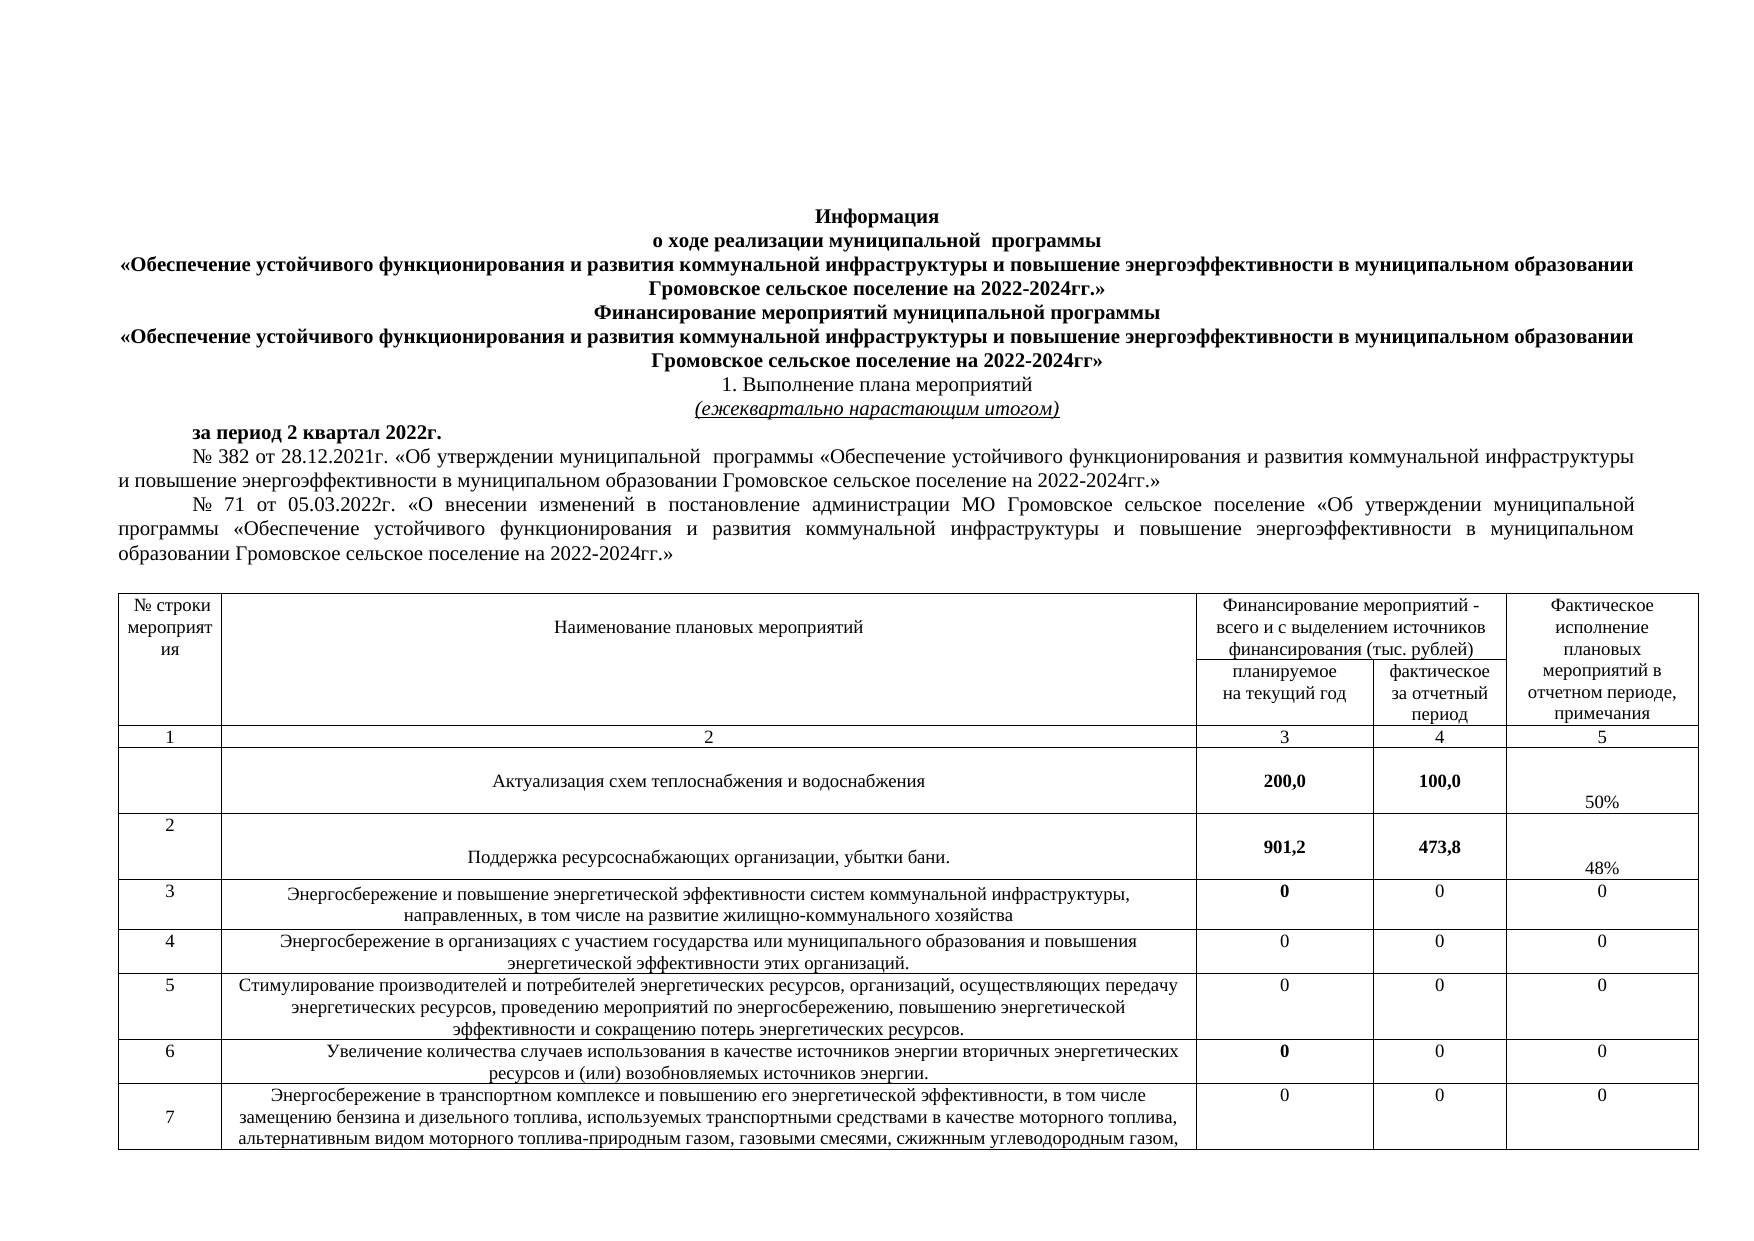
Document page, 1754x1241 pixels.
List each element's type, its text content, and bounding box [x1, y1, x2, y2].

table_cell 48% [1507, 814, 1698, 879]
table_cell 5 [119, 974, 221, 1039]
table_cell 0 [1507, 930, 1698, 973]
table_cell 0 [1197, 974, 1373, 1039]
table_cell 0 [1374, 880, 1506, 929]
table_header Наименование плановых мероприятий [222, 594, 1196, 725]
table_cell 0 [1197, 1040, 1373, 1083]
table_header Финансирование мероприятий - всего и с выделением источников финансирования (тыс. рублей) [1197, 594, 1506, 659]
table_cell 6 [119, 1040, 221, 1083]
table_cell [119, 748, 221, 813]
text № 71 от 05.03.2022г. «О внесении изменений в постановление администрации МО Громовское сельское поселение «Об утверждении муниципальной программы «Обеспечение устойчивого функционирования и развития коммунальной инфраструктуры и повышение энергоэффективности в муниципальном образовании Громовское сельское поселение на 2022-2024гг.» [118, 492, 1636, 564]
text Финансирование мероприятий муниципальной программы [118, 300, 1636, 324]
table_cell 0 [1197, 880, 1373, 929]
table_cell Энергосбережение в организациях с участием государства или муниципального образования и повышения энергетической эффективности этих организаций. [222, 930, 1196, 973]
table_cell 901,2 [1197, 814, 1373, 879]
table_cell фактическое за отчетный период [1374, 660, 1506, 725]
table_cell 0 [1374, 1040, 1506, 1083]
table_cell 0 [1507, 1084, 1698, 1149]
table_cell Энергосбережение и повышение энергетической эффективности систем коммунальной инфраструктуры, направленных, в том числе на развитие жилищно-коммунального хозяйства [222, 880, 1196, 929]
table_cell 0 [1197, 930, 1373, 973]
table_cell 0 [1374, 974, 1506, 1039]
table_cell 0 [1374, 930, 1506, 973]
table_cell 0 [1507, 1040, 1698, 1083]
table_cell 0 [1507, 880, 1698, 929]
text о ходе реализации муниципальной программы [118, 228, 1636, 252]
text (ежеквартально нарастающим итогом) [118, 396, 1636, 420]
table_cell 4 [119, 930, 221, 973]
text «Обеспечение устойчивого функционирования и развития коммунальной инфраструктуры и повышение энергоэффективности в муниципальном образовании Громовское сельское поселение на 2022-2024гг.» [118, 252, 1636, 300]
table_cell Увеличение количества случаев использования в качестве источников энергии вторичных энергетических ресурсов и (или) возобновляемых источников энергии. [222, 1040, 1196, 1083]
table_cell 100,0 [1374, 748, 1506, 813]
table_cell 3 [1197, 726, 1373, 747]
table_cell 7 8 9 [119, 1084, 221, 1149]
text Информация [118, 203, 1636, 228]
table_cell 473,8 [1374, 814, 1506, 879]
text за период 2 квартал 2022г. [118, 420, 1636, 444]
table_cell 5 [1507, 726, 1698, 747]
table_cell 2 [222, 726, 1196, 747]
table_cell Актуализация схем теплоснабжения и водоснабжения [222, 748, 1196, 813]
list 1. Выполнение плана мероприятий [118, 372, 1636, 396]
table_cell 4 [1374, 726, 1506, 747]
table_cell 1 [119, 726, 221, 747]
table_cell 0 [1507, 974, 1698, 1039]
table_header Фактическое исполнение плановых мероприятий в отчетном периоде, примечания [1507, 594, 1698, 725]
table_cell 0 [1197, 1084, 1373, 1149]
list «Обеспечение устойчивого функционирования и развития коммунальной инфраструктуры и повышение энергоэффективности в муниципальном образовании Громовское сельское поселение на 2022-2024гг» [118, 324, 1636, 372]
table_cell 2 [119, 814, 221, 879]
table_cell 200,0 [1197, 748, 1373, 813]
table_header № строки мероприятия [119, 594, 221, 725]
table_cell 50% [1507, 748, 1698, 813]
table_cell 0 [1374, 1084, 1506, 1149]
table_cell Стимулирование производителей и потребителей энергетических ресурсов, организаций, осуществляющих передачу энергетических ресурсов, проведению мероприятий по энергосбережению, повышению энергетической эффективности и сокращению потерь энергетических ресурсов. [222, 974, 1196, 1039]
table_cell 3 [119, 880, 221, 929]
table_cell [222, 1084, 1196, 1149]
table_cell Поддержка ресурсоснабжающих организации, убытки бани. [222, 814, 1196, 879]
table_cell планируемое на текущий год [1197, 660, 1373, 725]
text № 382 от 28.12.2021г. «Об утверждении муниципальной программы «Обеспечение устойчивого функционирования и развития коммунальной инфраструктуры и повышение энергоэффективности в муниципальном образовании Громовское сельское поселение на 2022-2024гг.» [118, 444, 1636, 492]
